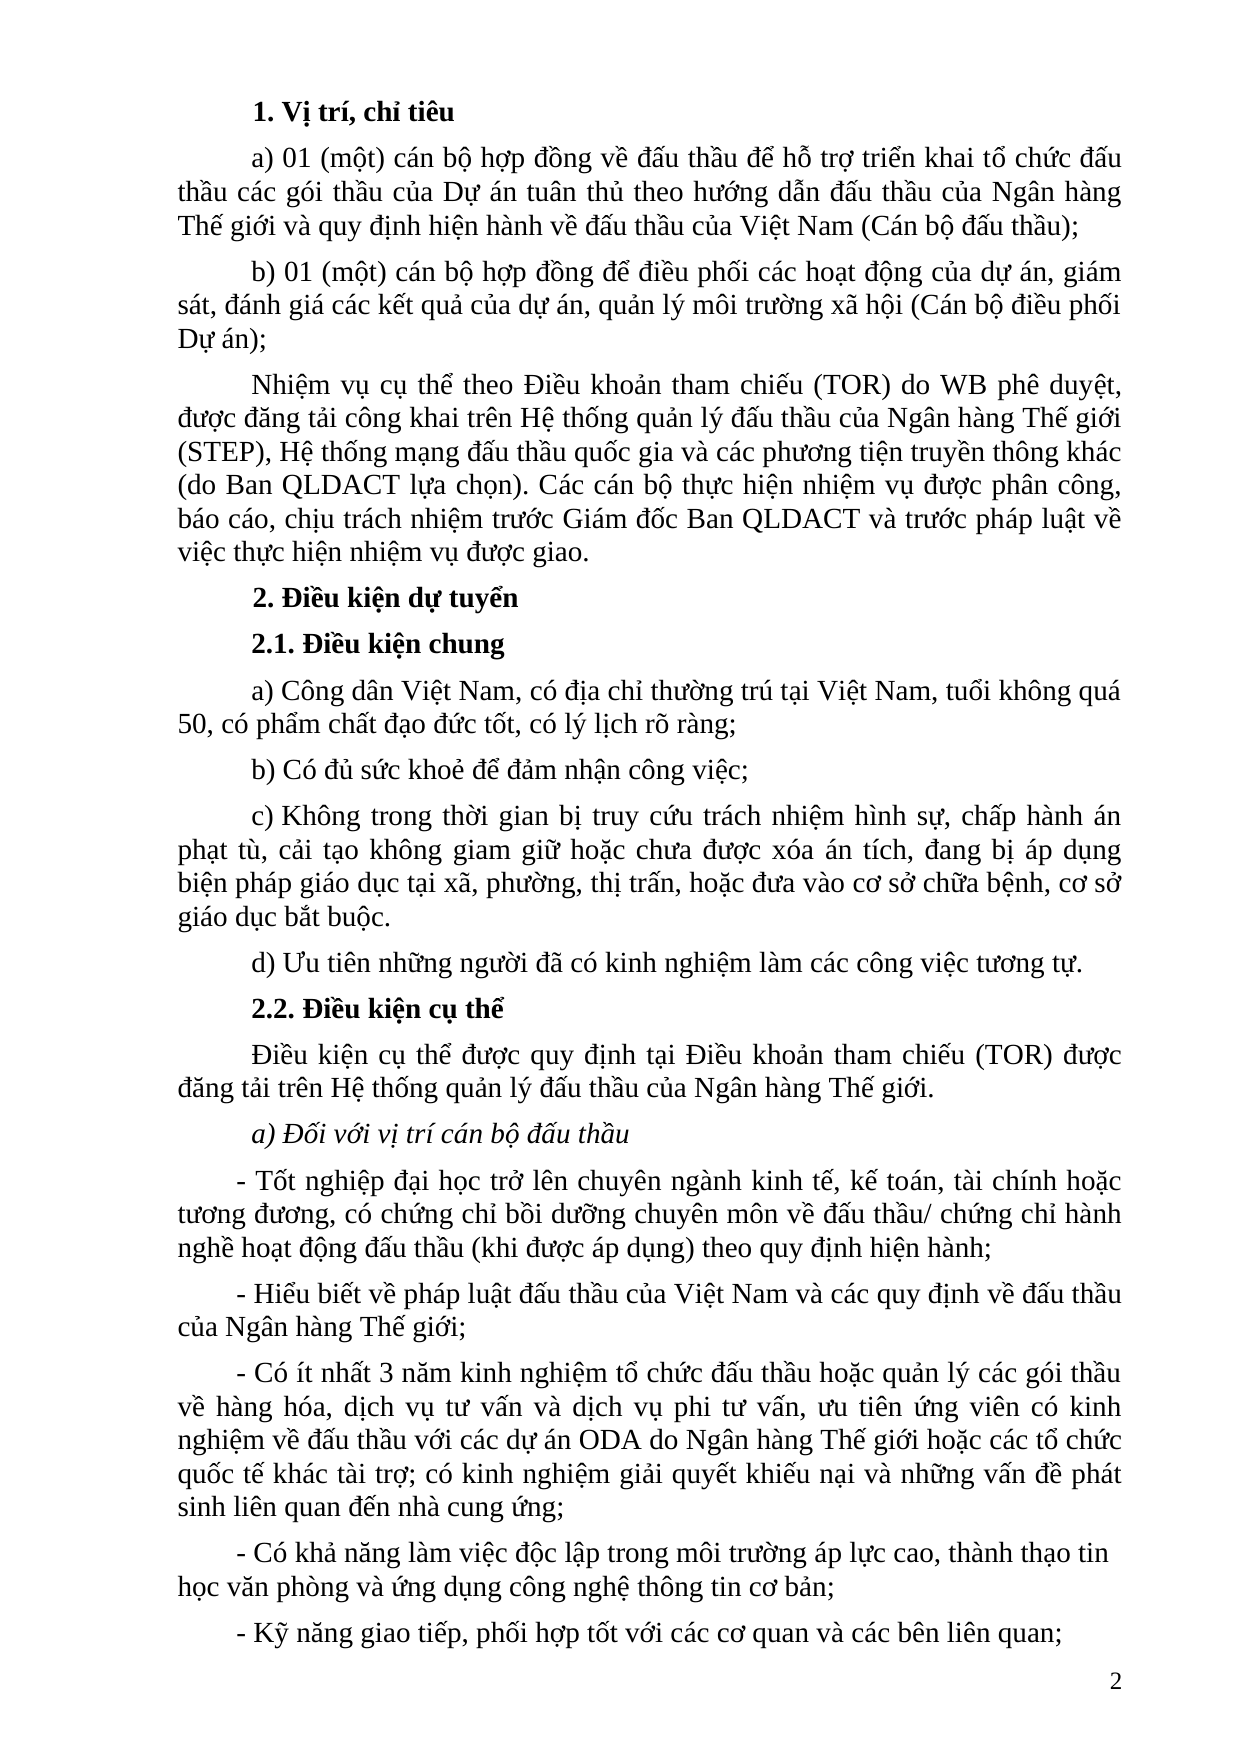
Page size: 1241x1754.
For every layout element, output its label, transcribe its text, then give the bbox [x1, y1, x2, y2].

text c) Không trong thời gian bị truy cứu trách nhiệm hình sự, chấp hành án phạt tù, cải tạo không giam giữ hoặc chưa được xóa án tích, đang bị áp dụng biện pháp giáo dục tại xã, phường, thị trấn, hoặc đưa vào cơ sở chữa bệnh, cơ sở giáo dục bắt buộc. [177, 798, 1122, 932]
text - Kỹ năng giao tiếp, phối hợp tốt với các cơ quan và các bên liên quan; [177, 1615, 1122, 1649]
text Nhiệm vụ cụ thể theo Điều khoản tham chiếu (TOR) do WB phê duyệt, được đăng tải công khai trên Hệ thống quản lý đấu thầu của Ngân hàng Thế giới (STEP), Hệ thống mạng đấu thầu quốc gia và các phương tiện truyền thông khác (do Ban QLDACT lựa chọn). Các cán bộ thực hiện nhiệm vụ được phân công, báo cáo, chịu trách nhiệm trước Giám đốc Ban QLDACT và trước pháp luật về việc thực hiện nhiệm vụ được giao. [177, 367, 1122, 568]
text - Có ít nhất 3 năm kinh nghiệm tổ chức đấu thầu hoặc quản lý các gói thầu về hàng hóa, dịch vụ tư vấn và dịch vụ phi tư vấn, ưu tiên ứng viên có kinh nghiệm về đấu thầu với các dự án ODA do Ngân hàng Thế giới hoặc các tổ chức quốc tế khác tài trợ; có kinh nghiệm giải quyết khiếu nại và những vấn đề phát sinh liên quan đến nhà cung ứng; [177, 1355, 1122, 1523]
text 2. Điều kiện dự tuyển [177, 581, 1122, 614]
text d) Ưu tiên những người đã có kinh nghiệm làm các công việc tương tự. [177, 945, 1122, 978]
text 2.1. Điều kiện chung [177, 627, 1122, 660]
text - Hiểu biết về pháp luật đấu thầu của Việt Nam và các quy định về đấu thầu của Ngân hàng Thế giới; [177, 1276, 1122, 1343]
text b) Có đủ sức khoẻ để đảm nhận công việc; [177, 752, 1122, 786]
text 1. Vị trí, chỉ tiêu [177, 94, 1122, 128]
text a) 01 (một) cán bộ hợp đồng về đấu thầu để hỗ trợ triển khai tổ chức đấu thầu các gói thầu của Dự án tuân thủ theo hướng dẫn đấu thầu của Ngân hàng Thế giới và quy định hiện hành về đấu thầu của Việt Nam (Cán bộ đấu thầu); [177, 141, 1122, 241]
text Điều kiện cụ thể được quy định tại Điều khoản tham chiếu (TOR) được đăng tải trên Hệ thống quản lý đấu thầu của Ngân hàng Thế giới. [177, 1037, 1122, 1104]
text - Tốt nghiệp đại học trở lên chuyên ngành kinh tế, kế toán, tài chính hoặc tương đương, có chứng chỉ bồi dưỡng chuyên môn về đấu thầu/ chứng chỉ hành nghề hoạt động đấu thầu (khi được áp dụng) theo quy định hiện hành; [177, 1163, 1122, 1263]
text a) Đối với vị trí cán bộ đấu thầu [177, 1117, 1122, 1150]
text 2.2. Điều kiện cụ thể [177, 991, 1122, 1024]
text b) 01 (một) cán bộ hợp đồng để điều phối các hoạt động của dự án, giám sát, đánh giá các kết quả của dự án, quản lý môi trường xã hội (Cán bộ điều phối Dự án); [177, 254, 1122, 354]
text - Có khả năng làm việc độc lập trong môi trường áp lực cao, thành thạo tin học văn phòng và ứng dụng công nghệ thông tin cơ bản; [177, 1536, 1122, 1603]
text a) Công dân Việt Nam, có địa chỉ thường trú tại Việt Nam, tuổi không quá 50, có phẩm chất đạo đức tốt, có lý lịch rõ ràng; [177, 673, 1122, 740]
